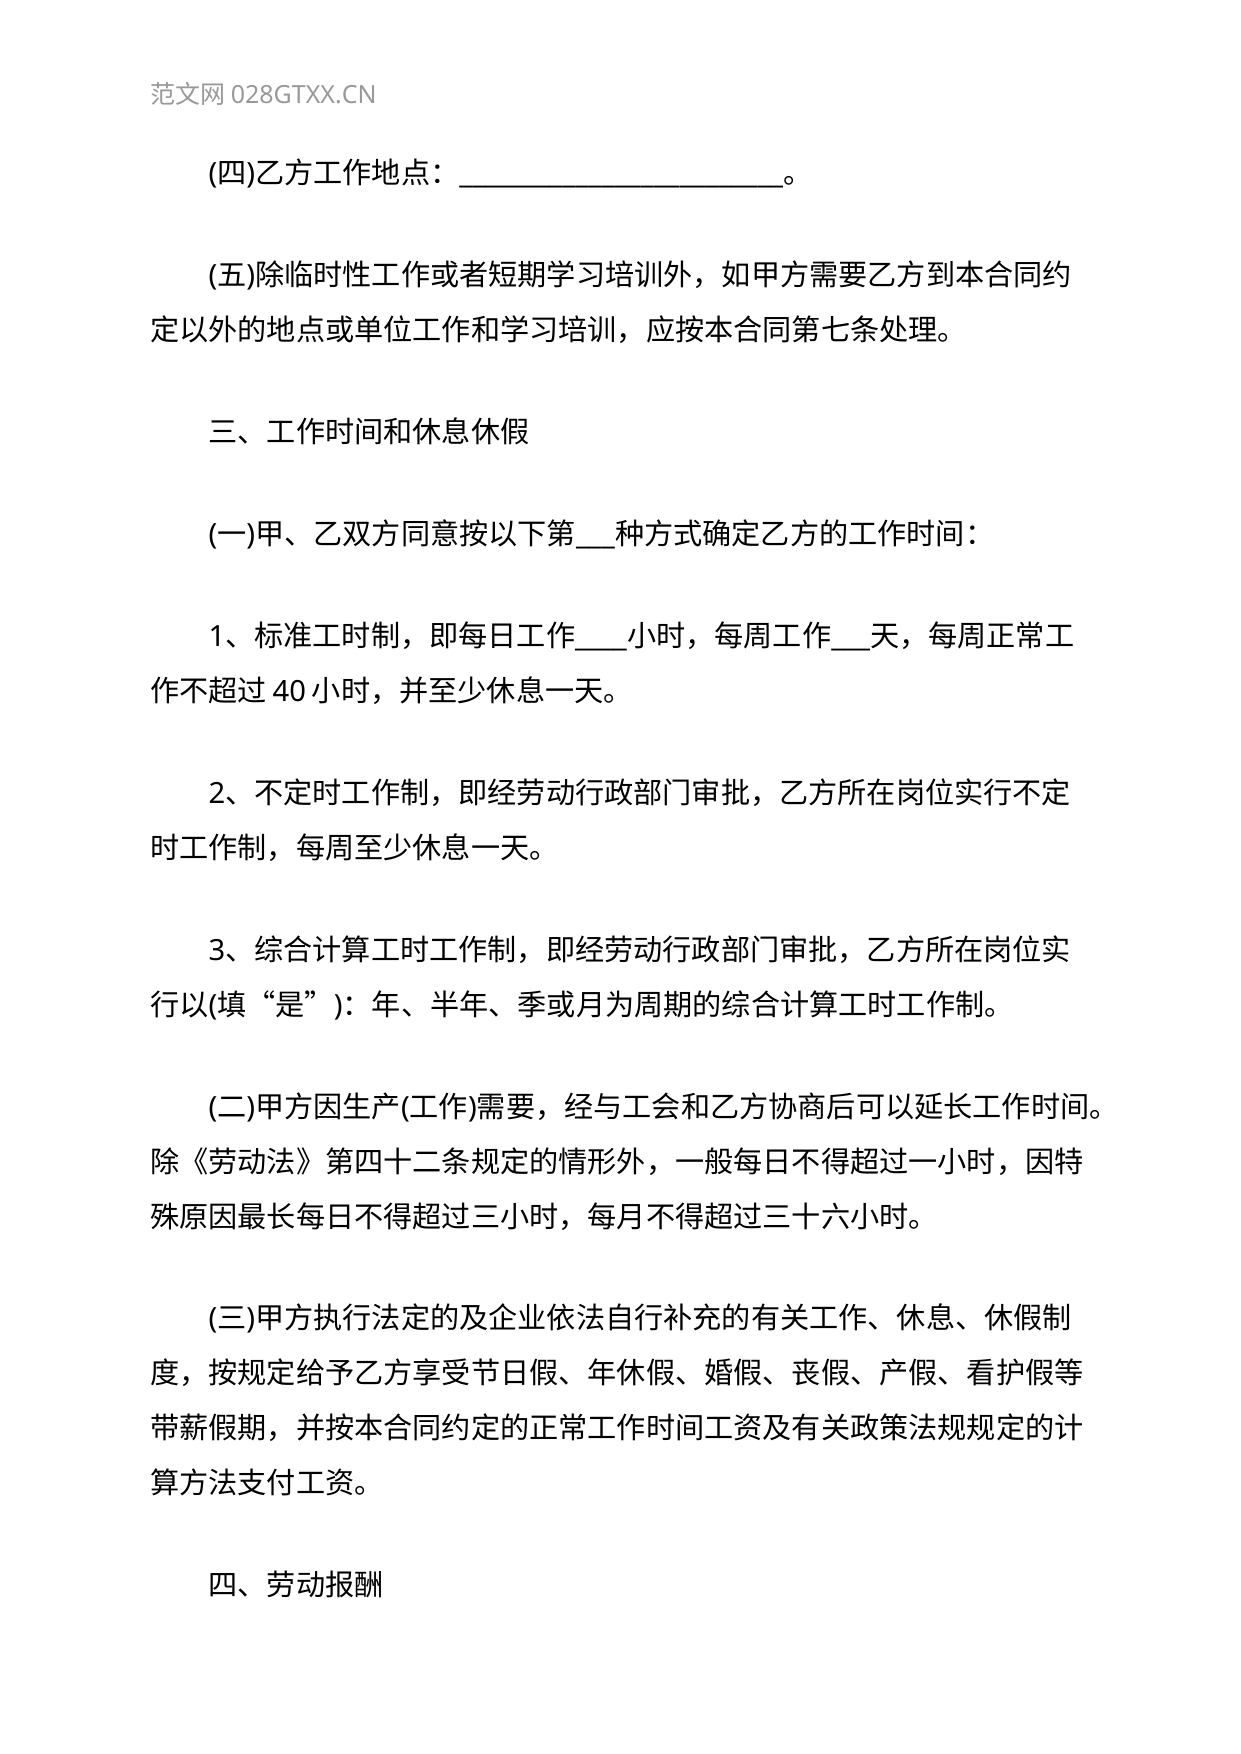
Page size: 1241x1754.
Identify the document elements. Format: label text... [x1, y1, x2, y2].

text (一)甲、乙双方同意按以下第___种方式确定乙方的工作时间： [150, 511, 1090, 553]
text 三、工作时间和休息休假 [150, 409, 1090, 451]
text (三)甲方执行法定的及企业依法自行补充的有关工作、休息、休假制度，按规定给予乙方享受节日假、年休假、婚假、丧假、产假、看护假等带薪假期，并按本合同约定的正常工作时间工资及有关政策法规规定的计算方法支付工资。 [150, 1295, 1090, 1502]
text 1、标准工时制，即每日工作____小时，每周工作___天，每周正常工作不超过40小时，并至少休息一天。 [150, 612, 1090, 710]
text (二)甲方因生产(工作)需要，经与工会和乙方协商后可以延长工作时间。除《劳动法》第四十二条规定的情形外，一般每日不得超过一小时，因特殊原因最长每日不得超过三小时，每月不得超过三十六小时。 [150, 1083, 1090, 1235]
text (五)除临时性工作或者短期学习培训外，如甲方需要乙方到本合同约定以外的地点或单位工作和学习培训，应按本合同第七条处理。 [150, 252, 1090, 349]
text 3、综合计算工时工作制，即经劳动行政部门审批，乙方所在岗位实行以(填“是”)：年、半年、季或月为周期的综合计算工时工作制。 [150, 926, 1090, 1024]
text 四、劳动报酬 [150, 1561, 1090, 1604]
text 2、不定时工作制，即经劳动行政部门审批，乙方所在岗位实行不定时工作制，每周至少休息一天。 [150, 769, 1090, 867]
text (四)乙方工作地点：_________________________。 [150, 150, 1090, 192]
